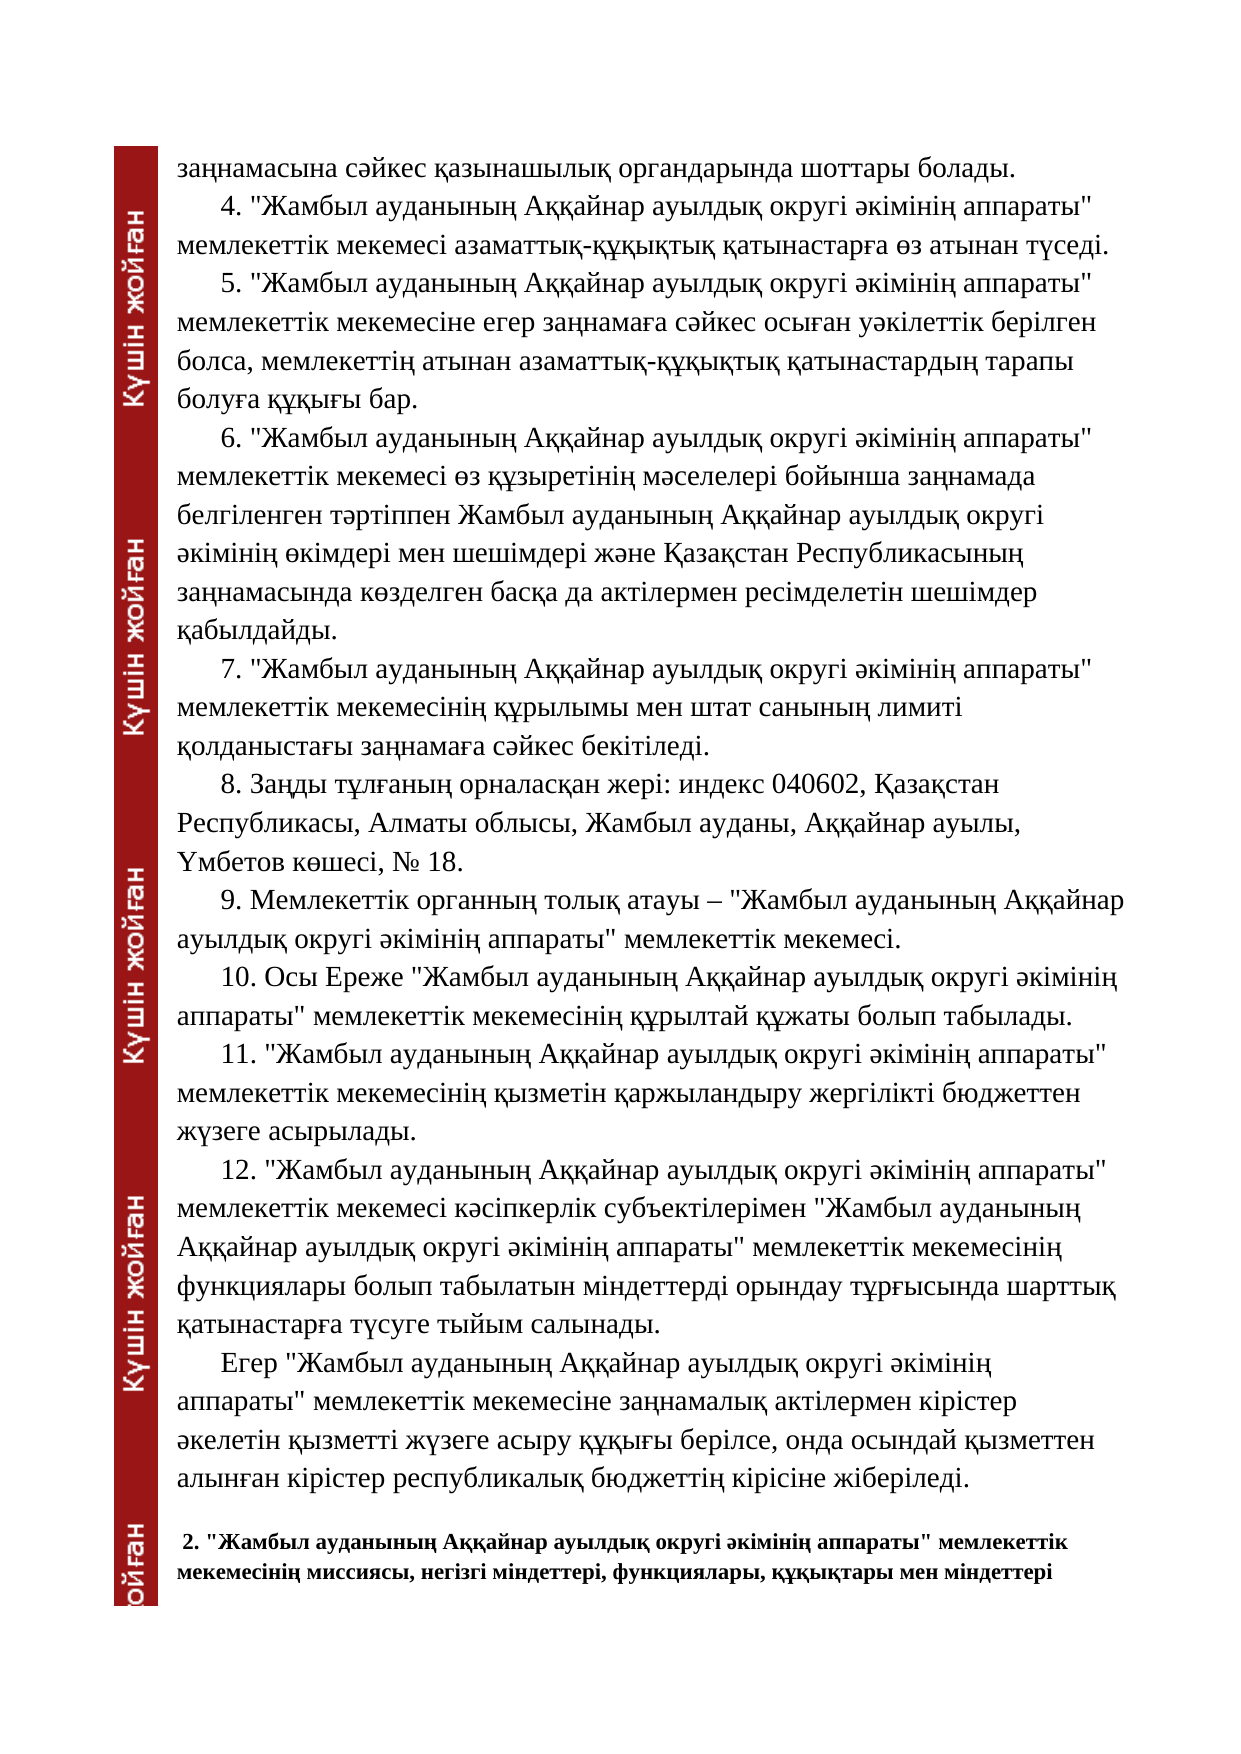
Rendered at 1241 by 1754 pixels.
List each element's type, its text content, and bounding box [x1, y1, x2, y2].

picture [114, 1524, 158, 1528]
picture [114, 1584, 158, 1606]
picture [114, 146, 158, 150]
text 2. "Жамбыл ауданының Аққайнар ауылдық округі әкімінің аппараты" мемлекеттік мекемесінің миссиясы, негізгі міндеттері, функциялары, құқықтары мен міндеттері [112, 1528, 1128, 1584]
